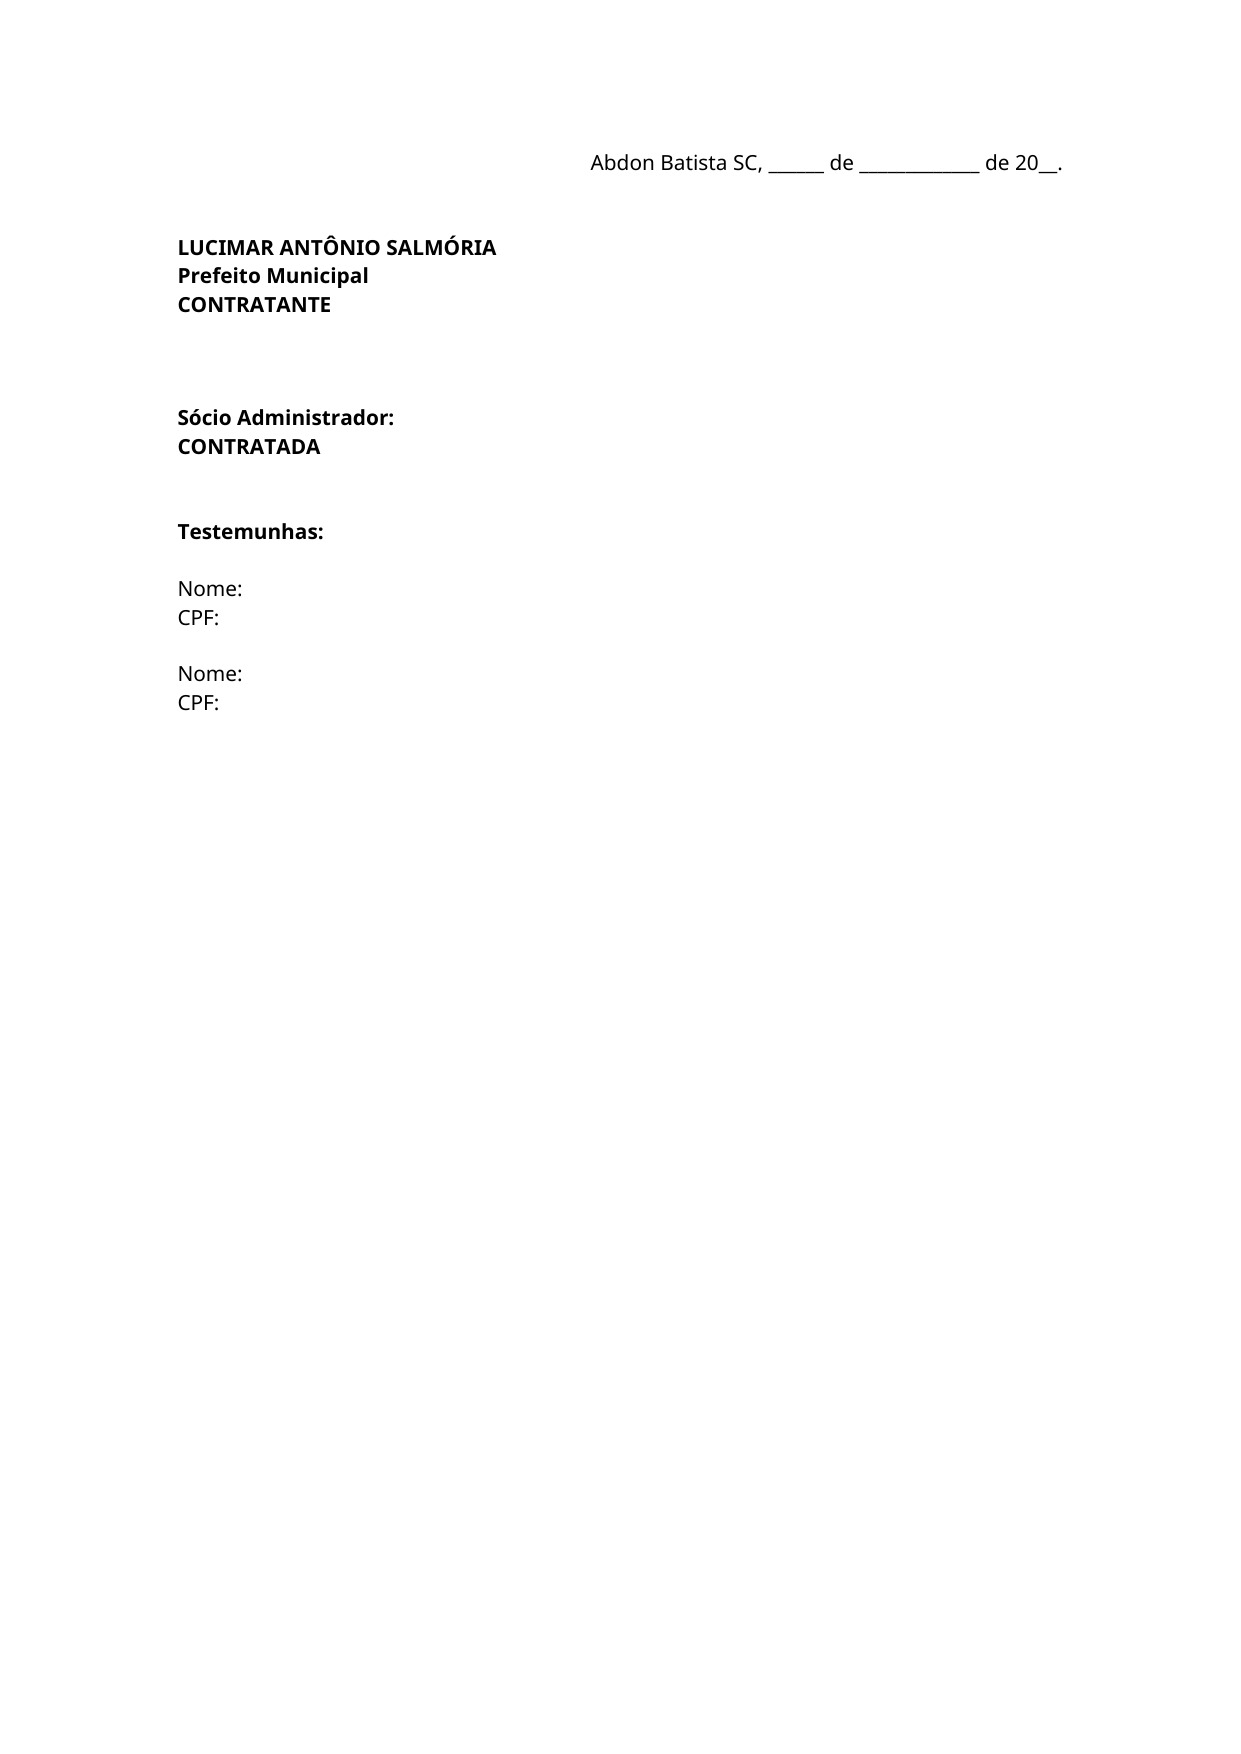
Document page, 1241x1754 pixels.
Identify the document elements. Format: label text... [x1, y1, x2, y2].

text Testemunhas: [177, 517, 1063, 546]
text Nome: [177, 659, 1063, 688]
text Sócio Administrador: [177, 403, 1063, 432]
text CPF: [177, 688, 1063, 716]
text Abdon Batista SC, ______ de _____________ de 20__. [177, 148, 1063, 176]
text CPF: [177, 603, 1063, 631]
text CONTRATANTE [177, 290, 1063, 318]
text Prefeito Municipal [177, 261, 1063, 290]
text Nome: [177, 574, 1063, 603]
text CONTRATADA [177, 432, 1063, 460]
text LUCIMAR ANTÔNIO SALMÓRIA [177, 233, 1063, 261]
